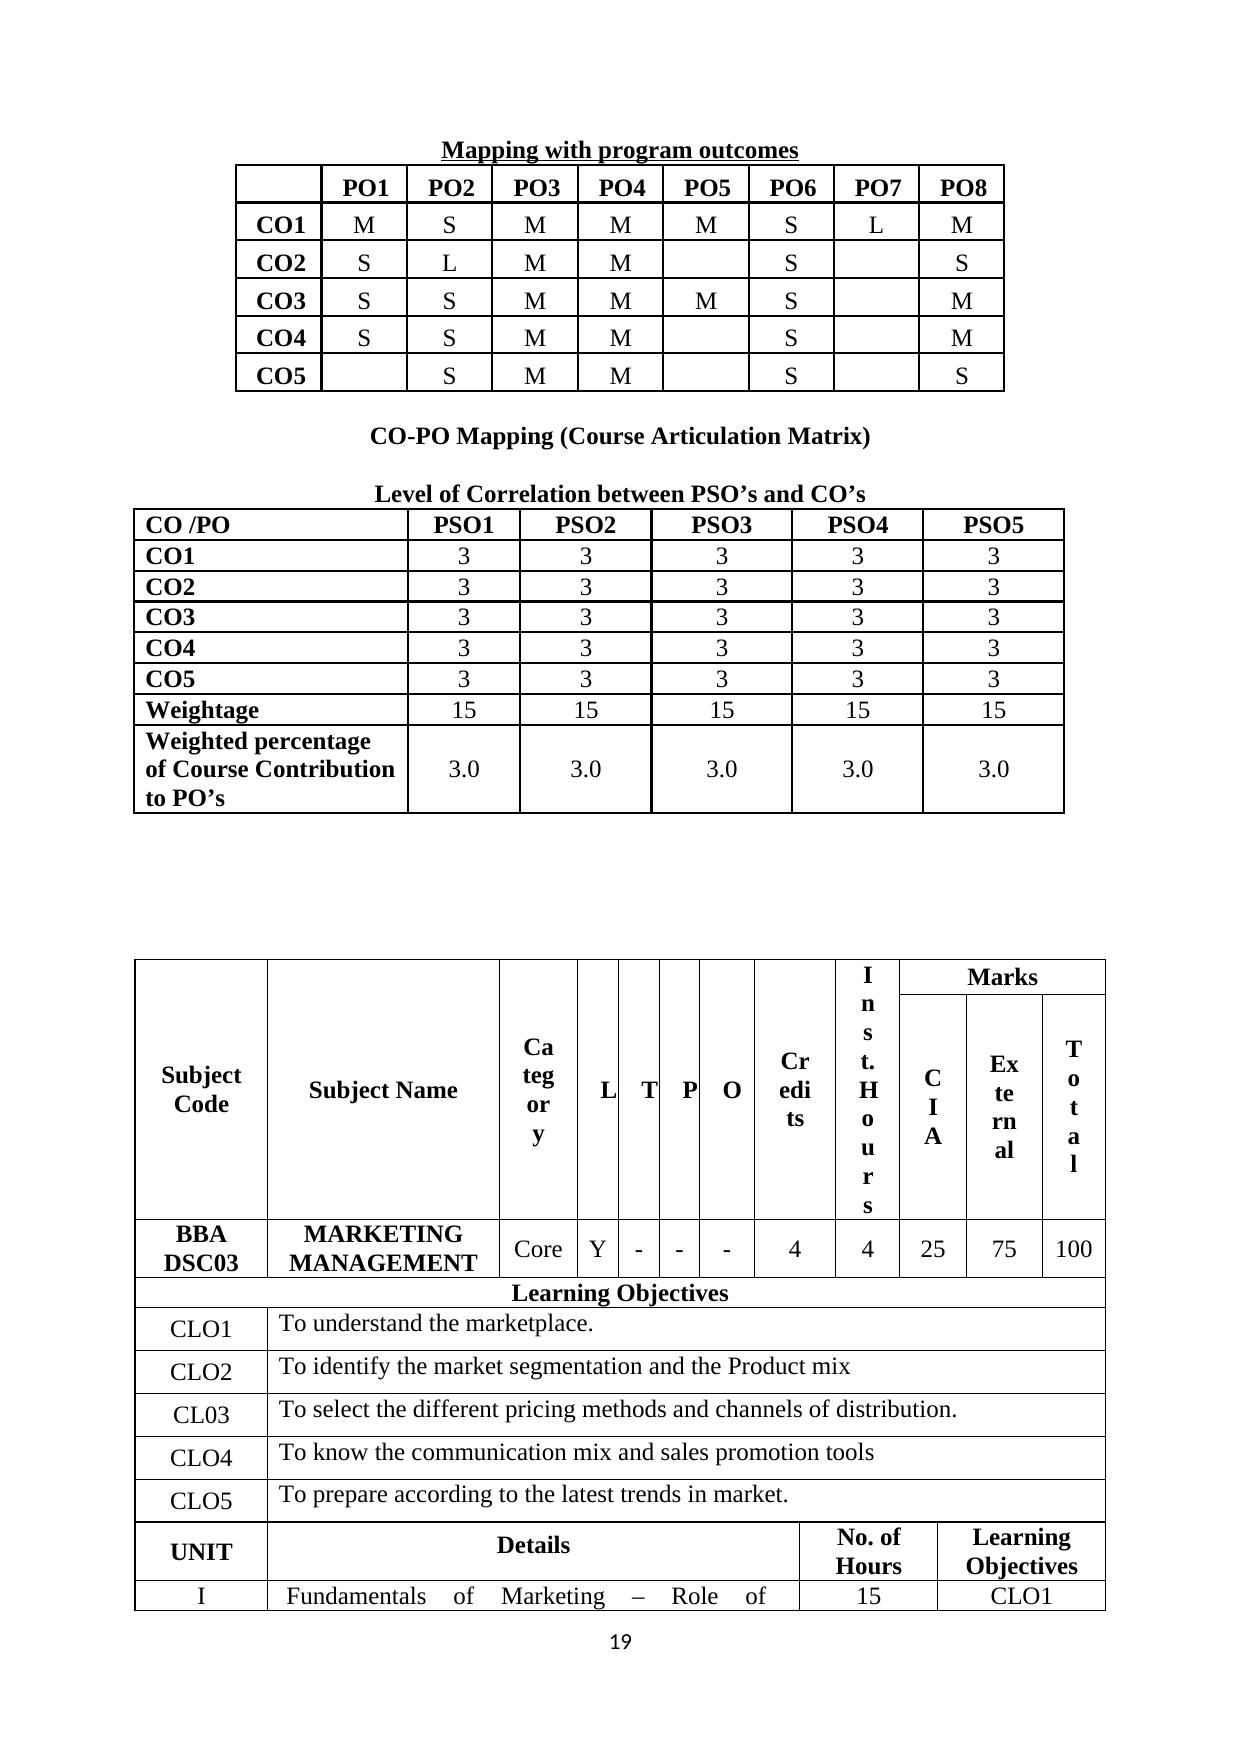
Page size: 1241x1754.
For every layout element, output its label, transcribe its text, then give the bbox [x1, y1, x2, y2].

table_cell L [408, 241, 491, 277]
table_cell 3 [793, 541, 922, 569]
table_cell CO3 [237, 279, 320, 314]
table_cell Weighted percentage of Course Contribution to PO’s [135, 726, 407, 812]
table_cell CLO1 [136, 1308, 267, 1350]
table_header Inst. Hours [836, 960, 899, 1218]
table_cell 15 [793, 695, 922, 724]
table_cell S [750, 317, 833, 352]
table_cell M [579, 279, 662, 314]
table_cell S [408, 317, 491, 352]
table_cell 3 [793, 664, 922, 693]
table_cell M [579, 241, 662, 277]
table_cell M [323, 204, 406, 239]
table_cell 75 [967, 1220, 1042, 1277]
table_cell 3.0 [793, 726, 922, 812]
table_header PO2 [408, 166, 491, 201]
table_cell 3 [924, 664, 1063, 693]
table_cell [664, 354, 748, 390]
table_cell 3 [521, 572, 650, 600]
table_cell Weightage [135, 695, 407, 724]
table_cell M [920, 204, 1003, 239]
table_cell M [493, 204, 577, 239]
table_cell 15 [409, 695, 519, 724]
table_cell To identify the market segmentation and the Product mix [268, 1351, 1105, 1393]
table_header PSO1 [409, 510, 519, 539]
table_cell CO2 [237, 241, 320, 277]
table_cell S [750, 241, 833, 277]
table_header PO3 [493, 166, 577, 201]
table_cell M [493, 354, 577, 390]
table_cell 3 [521, 603, 650, 631]
table_cell S [323, 241, 406, 277]
table_cell To select the different pricing methods and channels of distribution. [268, 1394, 1105, 1436]
table_cell [664, 241, 748, 277]
table_header [237, 166, 320, 201]
table_header PO6 [750, 166, 833, 201]
table_cell To prepare according to the latest trends in market. [268, 1480, 1105, 1521]
table_header CO /PO [135, 510, 407, 539]
table_cell Learning Objectives [136, 1278, 1105, 1307]
table_cell 3 [653, 664, 791, 693]
table_cell CO5 [237, 354, 320, 390]
table_cell L [835, 204, 918, 239]
table_cell M [664, 204, 748, 239]
table_cell CLO2 [136, 1351, 267, 1393]
table_cell CO4 [135, 633, 407, 662]
table_cell M [920, 279, 1003, 314]
table_cell 15 [924, 695, 1063, 724]
table_cell CLO1 [938, 1581, 1105, 1610]
table_cell MARKETING MANAGEMENT [268, 1220, 499, 1277]
table_cell To know the communication mix and sales promotion tools [268, 1437, 1105, 1478]
table_header PSO4 [793, 510, 922, 539]
table_cell 3 [521, 664, 650, 693]
table_cell CO3 [135, 603, 407, 631]
table_cell 3 [924, 541, 1063, 569]
table_cell CO1 [135, 541, 407, 569]
table_cell 4 [836, 1220, 899, 1277]
table_header Credits [755, 960, 835, 1218]
table_cell Details [268, 1523, 799, 1580]
table_cell S [920, 241, 1003, 277]
table_header O [700, 960, 754, 1218]
text CO-PO Mapping (Course Articulation Matrix) [135, 421, 1105, 450]
table_cell - [700, 1220, 754, 1277]
table_cell 3 [521, 633, 650, 662]
table_cell CLO5 [136, 1480, 267, 1521]
table_cell M [920, 317, 1003, 352]
table_cell 100 [1043, 1220, 1105, 1277]
text Mapping with program outcomes [135, 135, 1105, 164]
table_cell 3.0 [409, 726, 519, 812]
table_cell 3.0 [924, 726, 1063, 812]
table_header L [578, 960, 618, 1218]
table_cell S [408, 204, 491, 239]
table_header PO8 [920, 166, 1003, 201]
table_cell [835, 241, 918, 277]
table_cell Learning Objectives [938, 1523, 1105, 1580]
table_header Marks [900, 960, 1105, 993]
table_cell 15 [800, 1581, 937, 1610]
table_cell [835, 354, 918, 390]
table_cell 3 [924, 633, 1063, 662]
table_cell 3 [521, 541, 650, 569]
table_cell 3 [653, 603, 791, 631]
table_cell No. of Hours [800, 1523, 937, 1580]
table_cell 15 [653, 695, 791, 724]
table_cell 4 [755, 1220, 835, 1277]
table_cell 3 [793, 633, 922, 662]
table_header P [660, 960, 699, 1218]
table_cell [835, 317, 918, 352]
table_cell S [323, 279, 406, 314]
table_cell M [664, 279, 748, 314]
table_header T [619, 960, 659, 1218]
table_cell Y [578, 1220, 618, 1277]
table_cell External [967, 995, 1042, 1218]
table_header PO7 [835, 166, 918, 201]
table_cell S [750, 279, 833, 314]
table_cell Core [500, 1220, 577, 1277]
table_cell M [493, 317, 577, 352]
table_cell S [408, 354, 491, 390]
table_header Category [500, 960, 577, 1218]
table_cell S [408, 279, 491, 314]
table_cell CIA [900, 995, 966, 1218]
table_cell 15 [521, 695, 650, 724]
table_header Subject Code [136, 960, 267, 1218]
table_header PO1 [323, 166, 406, 201]
table_cell 3.0 [521, 726, 650, 812]
table_cell [664, 317, 748, 352]
table_header PO5 [664, 166, 748, 201]
table_cell 3 [793, 603, 922, 631]
table_cell 3 [653, 633, 791, 662]
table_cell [268, 1581, 799, 1610]
table_cell CLO4 [136, 1437, 267, 1478]
table_cell - [619, 1220, 659, 1277]
table_cell 3 [409, 664, 519, 693]
table_cell CO5 [135, 664, 407, 693]
table_cell 25 [900, 1220, 966, 1277]
table_cell CO4 [237, 317, 320, 352]
table_cell [835, 279, 918, 314]
table_cell S [750, 204, 833, 239]
table_cell Total [1043, 995, 1105, 1218]
table_cell S [920, 354, 1003, 390]
table_cell CO1 [237, 204, 320, 239]
table_cell 3 [924, 603, 1063, 631]
table_cell 3 [409, 541, 519, 569]
table_cell 3 [653, 541, 791, 569]
table_cell [323, 354, 406, 390]
table_cell UNIT [136, 1523, 267, 1580]
table_cell 3 [793, 572, 922, 600]
table_cell 3 [924, 572, 1063, 600]
table_cell 3.0 [653, 726, 791, 812]
table_cell S [323, 317, 406, 352]
table_cell CO2 [135, 572, 407, 600]
table_cell I [136, 1581, 267, 1610]
table_header PSO5 [924, 510, 1063, 539]
table_header PSO2 [521, 510, 650, 539]
table_cell BBA DSC03 [136, 1220, 267, 1277]
table_cell M [579, 317, 662, 352]
table_cell To understand the marketplace. [268, 1308, 1105, 1350]
table_cell 3 [653, 572, 791, 600]
text Level of Correlation between PSO’s and CO’s [135, 479, 1105, 508]
table_cell S [750, 354, 833, 390]
table_cell M [579, 204, 662, 239]
table_cell M [493, 241, 577, 277]
table_header PSO3 [653, 510, 791, 539]
table_cell M [493, 279, 577, 314]
table_cell 3 [409, 572, 519, 600]
table_cell - [660, 1220, 699, 1277]
table_cell CL03 [136, 1394, 267, 1436]
table_header Subject Name [268, 960, 499, 1218]
table_cell 3 [409, 603, 519, 631]
table_cell 3 [409, 633, 519, 662]
table_header PO4 [579, 166, 662, 201]
table_cell M [579, 354, 662, 390]
